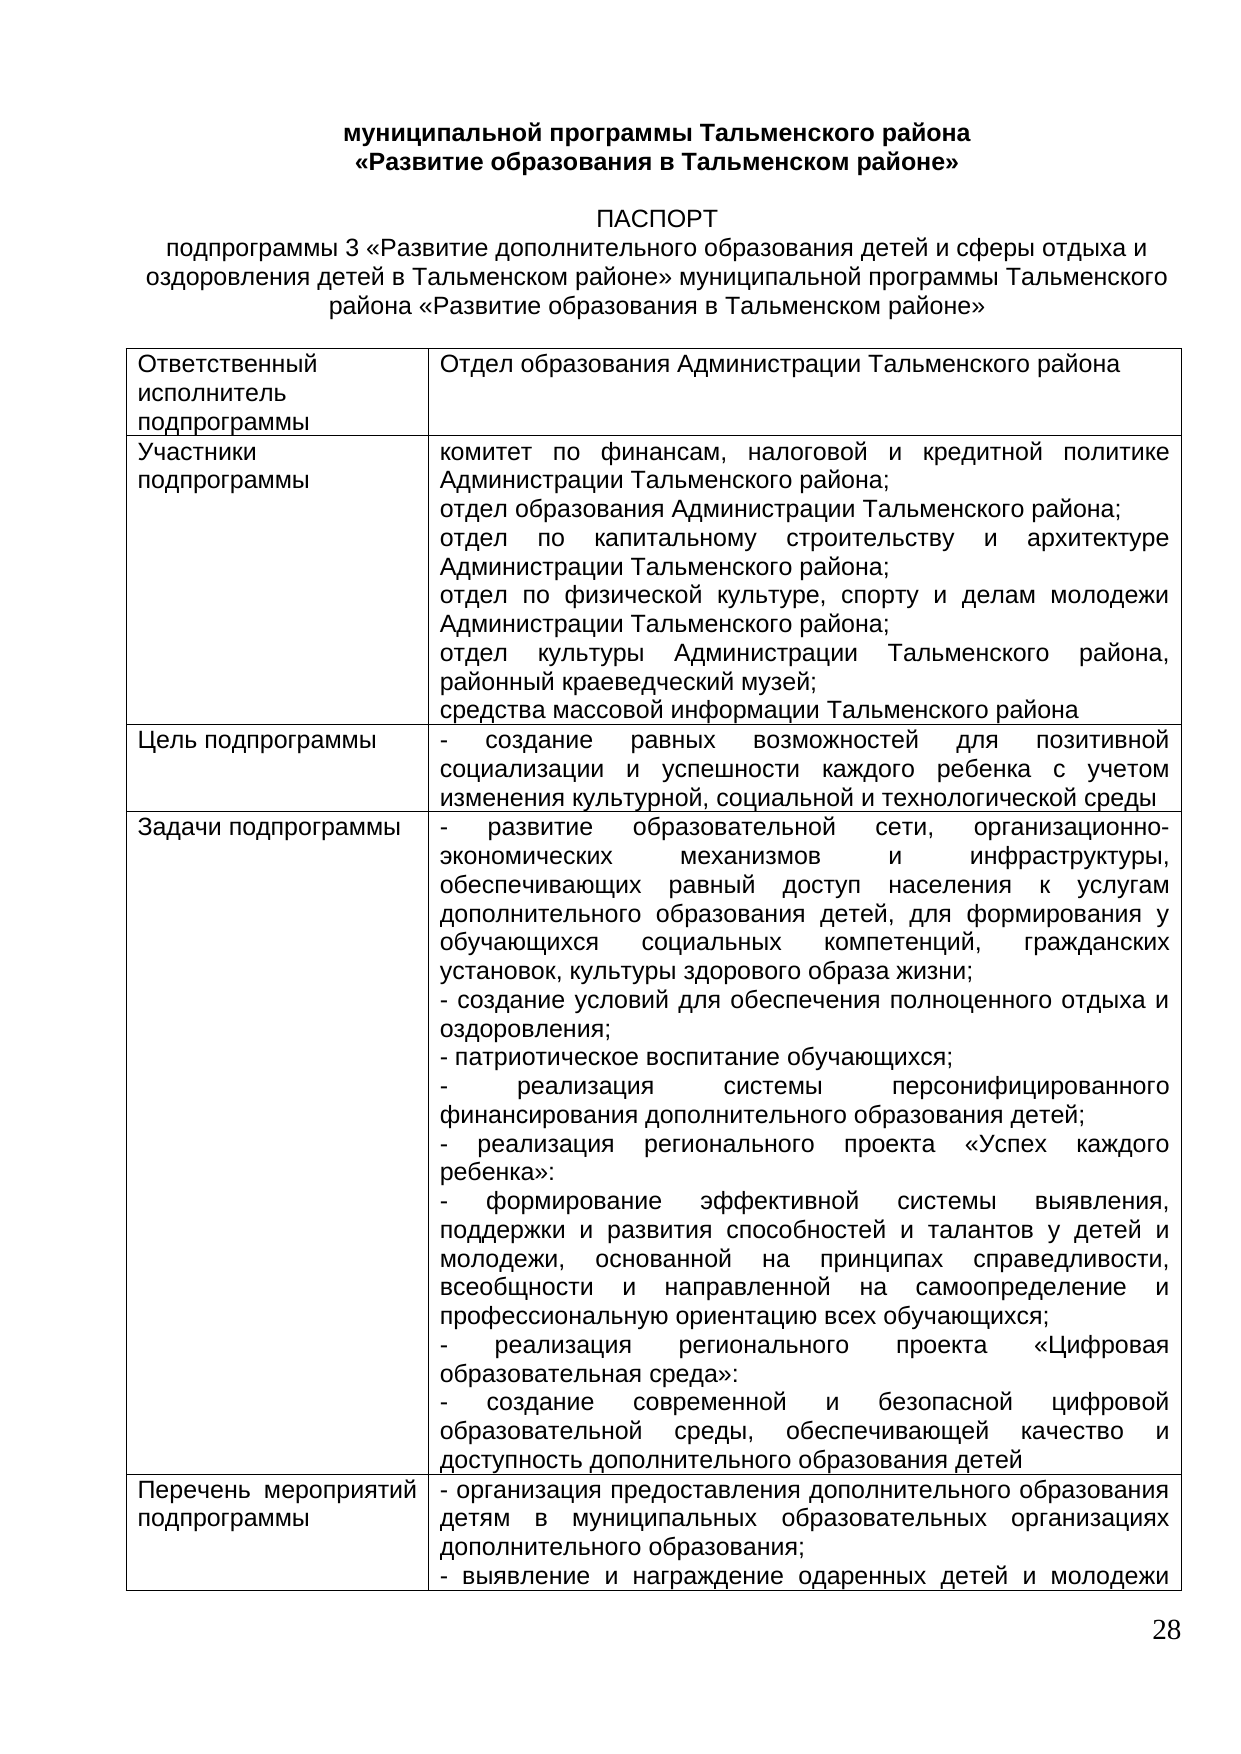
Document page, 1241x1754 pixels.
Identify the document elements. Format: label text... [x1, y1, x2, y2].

table_cell Цель подпрограммы [127, 725, 428, 811]
text муниципальной программы Тальменского района [133, 118, 1181, 147]
table_cell - создание равных возможностей для позитивной социализации и успешности каждого ребенка с учетом изменения культурной, социальной и технологической среды [429, 725, 1181, 811]
table_header Ответственный исполнитель подпрограммы [127, 349, 428, 435]
table_cell Участники подпрограммы [127, 436, 428, 724]
table_cell - развитие образовательной сети, организационно-экономических механизмов и инфраструктуры, обеспечивающих равный доступ населения к услугам дополнительного образования детей, для формирования у обучающихся социальных компетенций, гражданских установок, культуры здорового образа жизни; - создание условий для обеспечения полноценного отдыха и оздоровления; - патриотическое воспитание обучающихся; - реализация системы персонифицированного финансирования дополнительного образования детей; - реализация регионального проекта «Успех каждого ребенка»: - формирование эффективной системы выявления, поддержки и развития способностей и талантов у детей и молодежи, основанной на принципах справедливости, всеобщности и направленной на самоопределение и профессиональную ориентацию всех обучающихся; - реализация регионального проекта «Цифровая образовательная среда»: - создание современной и безопасной цифровой образовательной среды, обеспечивающей качество и доступность дополнительного образования детей [429, 812, 1181, 1473]
text ПАСПОРТ [133, 204, 1181, 233]
table_cell Задачи подпрограммы [127, 812, 428, 1473]
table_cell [429, 1475, 1181, 1589]
table_cell комитет по финансам, налоговой и кредитной политике Администрации Тальменского района; отдел образования Администрации Тальменского района; отдел по капитальному строительству и архитектуре Администрации Тальменского района; отдел по физической культуре, спорту и делам молодежи Администрации Тальменского района; отдел культуры Администрации Тальменского района, районный краеведческий музей; средства массовой информации Тальменского района [429, 436, 1181, 724]
table_header Отдел образования Администрации Тальменского района [429, 349, 1181, 435]
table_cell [127, 1475, 428, 1589]
text подпрограммы 3 «Развитие дополнительного образования детей и сферы отдыха и оздоровления детей в Тальменском районе» муниципальной программы Тальменского района «Развитие образования в Тальменском районе» [133, 233, 1181, 319]
text «Развитие образования в Тальменском районе» [133, 147, 1181, 176]
